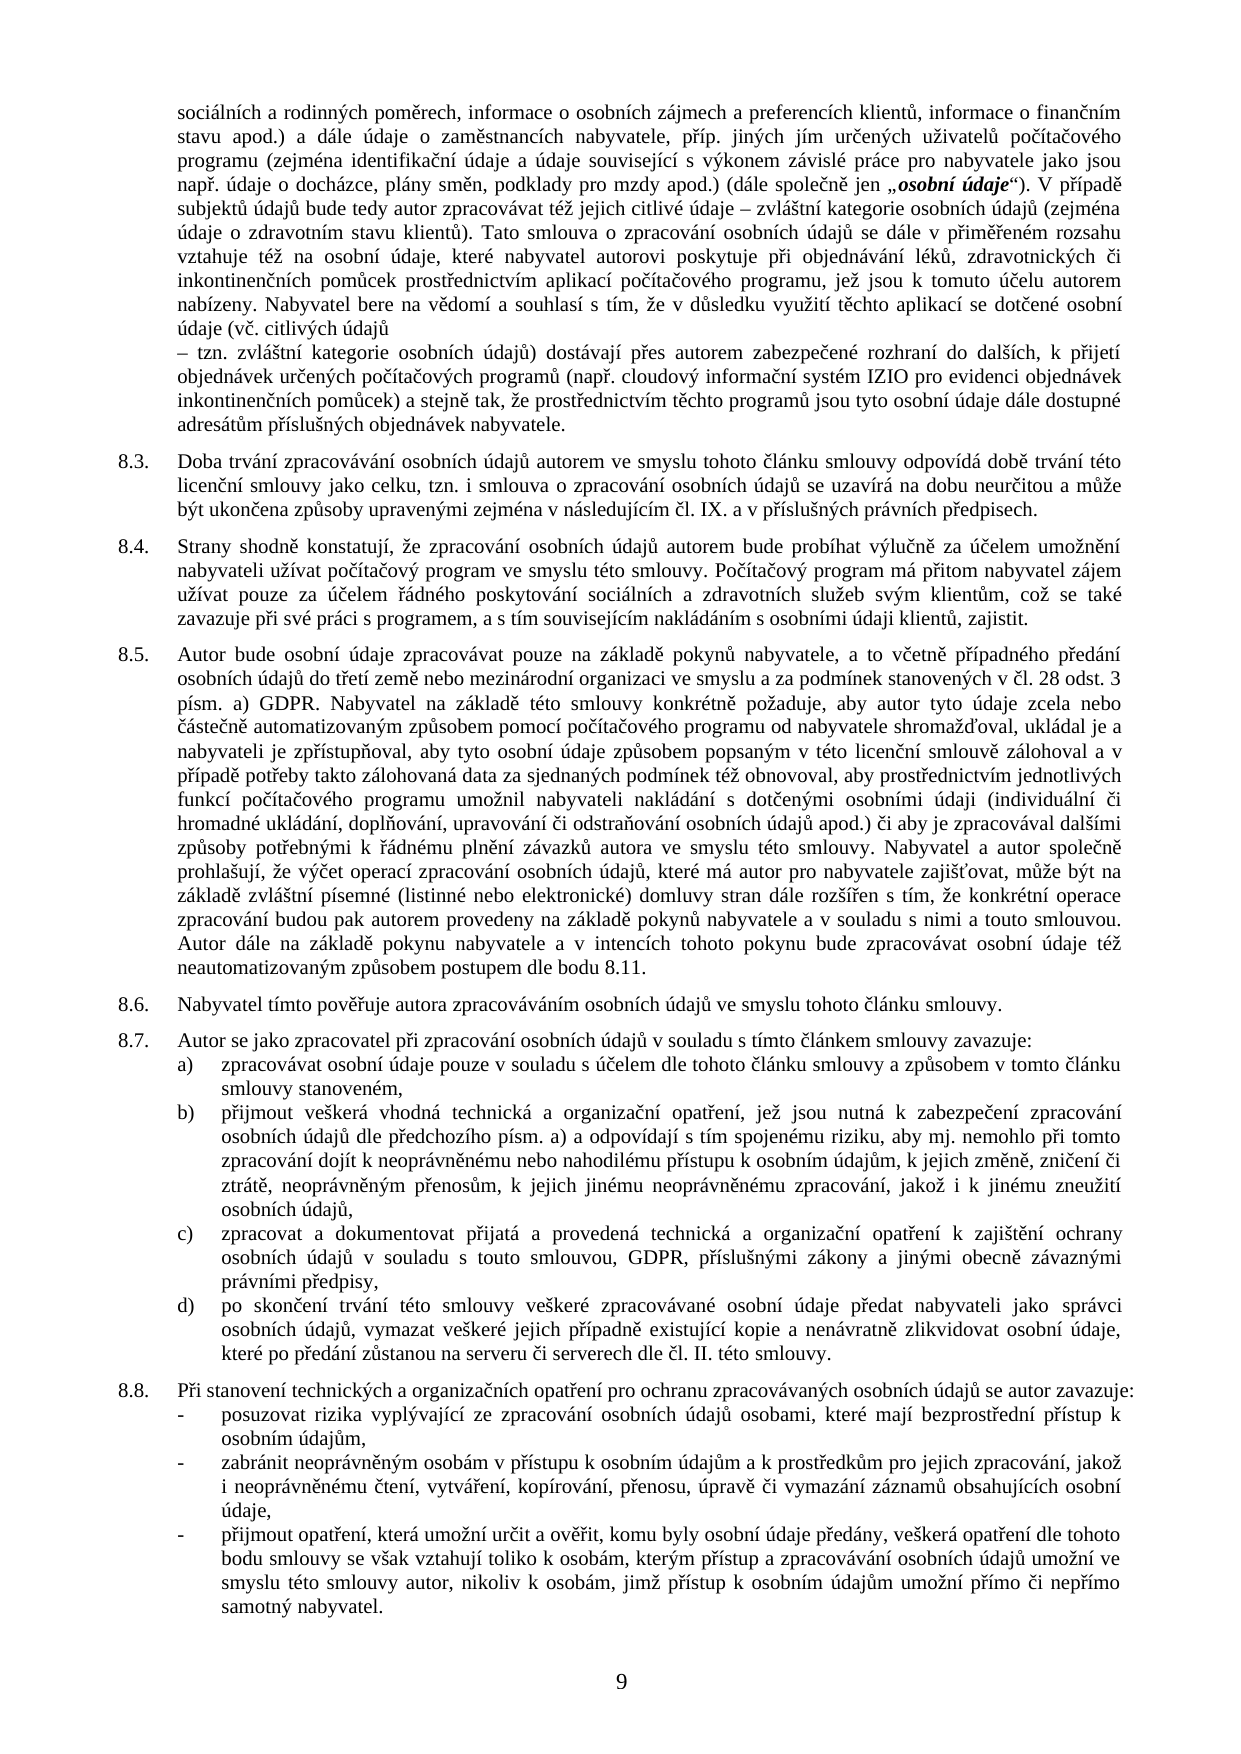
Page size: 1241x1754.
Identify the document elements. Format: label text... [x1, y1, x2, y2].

list Autor bude osobní údaje zpracovávat pouze na základě pokynů nabyvatele, a to včetně případného předání osobních údajů do třetí země nebo mezinárodní organizaci ve smyslu a za podmínek stanovených v čl. 28 odst. 3 písm. a) GDPR. Nabyvatel na základě této smlouvy konkrétně požaduje, aby autor tyto údaje zcela nebo částečně automatizovaným způsobem pomocí počítačového programu od nabyvatele shromažďoval, ukládal je a nabyvateli je zpřístupňoval, aby tyto osobní údaje způsobem popsaným v této licenční smlouvě zálohoval a v případě potřeby takto zálohovaná data za sjednaných podmínek též obnovoval, aby prostřednictvím jednotlivých funkcí počítačového programu umožnil nabyvateli nakládání s dotčenými osobními údaji (individuální či hromadné ukládání, doplňování, upravování či odstraňování osobních údajů apod.) či aby je zpracovával dalšími způsoby potřebnými k řádnému plnění závazků autora ve smyslu této smlouvy. Nabyvatel a autor společně prohlašují, že výčet operací zpracování osobních údajů, které má autor pro nabyvatele zajišťovat, může být na základě zvláštní písemné (listinné nebo elektronické) domluvy stran dále rozšířen s tím, že konkrétní operace zpracování budou pak autorem provedeny na základě pokynů nabyvatele a v souladu s nimi a touto smlouvou. Autor dále na základě pokynu nabyvatele a v intencích tohoto pokynu bude zpracovávat osobní údaje též neautomatizovaným způsobem postupem dle bodu 8.11. [118, 642, 1122, 979]
list zpracovávat osobní údaje pouze v souladu s účelem dle tohoto článku smlouvy a způsobem v tomto článku smlouvy stanoveném, [177, 1052, 1122, 1100]
list Autor se jako zpracovatel při zpracování osobních údajů v souladu s tímto článkem smlouvy zavazuje: [118, 1028, 1136, 1052]
list zpracovat a dokumentovat přijatá a provedená technická a organizační opatření k zajištění ochrany osobních údajů v souladu s touto smlouvou, GDPR, příslušnými zákony a jinými obecně závaznými právními předpisy, [177, 1221, 1122, 1293]
text sociálních a rodinných poměrech, informace o osobních zájmech a preferencích klientů, informace o finančním stavu apod.) a dále údaje o zaměstnancích nabyvatele, příp. jiných jím určených uživatelů počítačového programu (zejména identifikační údaje a údaje související s výkonem závislé práce pro nabyvatele jako jsou např. údaje o docházce, plány směn, podklady pro mzdy apod.) (dále společně jen „osobní údaje“). V případě subjektů údajů bude tedy autor zpracovávat též jejich citlivé údaje – zvláštní kategorie osobních údajů (zejména údaje o zdravotním stavu klientů). Tato smlouva o zpracování osobních údajů se dále v přiměřeném rozsahu vztahuje též na osobní údaje, které nabyvatel autorovi poskytuje při objednávání léků, zdravotnických či inkontinenčních pomůcek prostřednictvím aplikací počítačového programu, jež jsou k tomuto účelu autorem nabízeny. Nabyvatel bere na vědomí a souhlasí s tím, že v důsledku využití těchto aplikací se dotčené osobní údaje (vč. citlivých údajů [177, 99, 1122, 340]
list Doba trvání zpracovávání osobních údajů autorem ve smyslu tohoto článku smlouvy odpovídá době trvání této licenční smlouvy jako celku, tzn. i smlouva o zpracování osobních údajů se uzavírá na dobu neurčitou a může být ukončena způsoby upravenými zejména v následujícím čl. IX. a v příslušných právních předpisech. [118, 449, 1122, 521]
list Strany shodně konstatují, že zpracování osobních údajů autorem bude probíhat výlučně za účelem umožnění nabyvateli užívat počítačový program ve smyslu této smlouvy. Počítačový program má přitom nabyvatel zájem užívat pouze za účelem řádného poskytování sociálních a zdravotních služeb svým klientům, což se také zavazuje při své práci s programem, a s tím souvisejícím nakládáním s osobními údaji klientů, zajistit. [118, 534, 1122, 630]
list Při stanovení technických a organizačních opatření pro ochranu zpracovávaných osobních údajů se autor zavazuje: [118, 1377, 1136, 1402]
list posuzovat rizika vyplývající ze zpracování osobních údajů osobami, které mají bezprostřední přístup k osobním údajům, [177, 1402, 1122, 1450]
list přijmout veškerá vhodná technická a organizační opatření, jež jsou nutná k zabezpečení zpracování osobních údajů dle předchozího písm. a) a odpovídají s tím spojenému riziku, aby mj. nemohlo při tomto zpracování dojít k neoprávněnému nebo nahodilému přístupu k osobním údajům, k jejich změně, zničení či ztrátě, neoprávněným přenosům, k jejich jinému neoprávněnému zpracování, jakož i k jinému zneužití osobních údajů, [177, 1100, 1122, 1221]
list zabránit neoprávněným osobám v přístupu k osobním údajům a k prostředkům pro jejich zpracování, jakož i neoprávněnému čtení, vytváření, kopírování, přenosu, úpravě či vymazání záznamů obsahujících osobní údaje, [177, 1450, 1122, 1522]
list přijmout opatření, která umožní určit a ověřit, komu byly osobní údaje předány, veškerá opatření dle tohoto bodu smlouvy se však vztahují toliko k osobám, kterým přístup a zpracovávání osobních údajů umožní ve smyslu této smlouvy autor, nikoliv k osobám, jimž přístup k osobním údajům umožní přímo či nepřímo samotný nabyvatel. [177, 1522, 1122, 1618]
list po skončení trvání této smlouvy veškeré zpracovávané osobní údaje předat nabyvateli jako správci osobních údajů, vymazat veškeré jejich případně existující kopie a nenávratně zlikvidovat osobní údaje, které po předání zůstanou na serveru či serverech dle čl. II. této smlouvy. [177, 1293, 1122, 1365]
text – tzn. zvláštní kategorie osobních údajů) dostávají přes autorem zabezpečené rozhraní do dalších, k přijetí objednávek určených počítačových programů (např. cloudový informační systém IZIO pro evidenci objednávek inkontinenčních pomůcek) a stejně tak, že prostřednictvím těchto programů jsou tyto osobní údaje dále dostupné adresátům příslušných objednávek nabyvatele. [177, 340, 1122, 436]
list Nabyvatel tímto pověřuje autora zpracováváním osobních údajů ve smyslu tohoto článku smlouvy. [118, 992, 1136, 1016]
